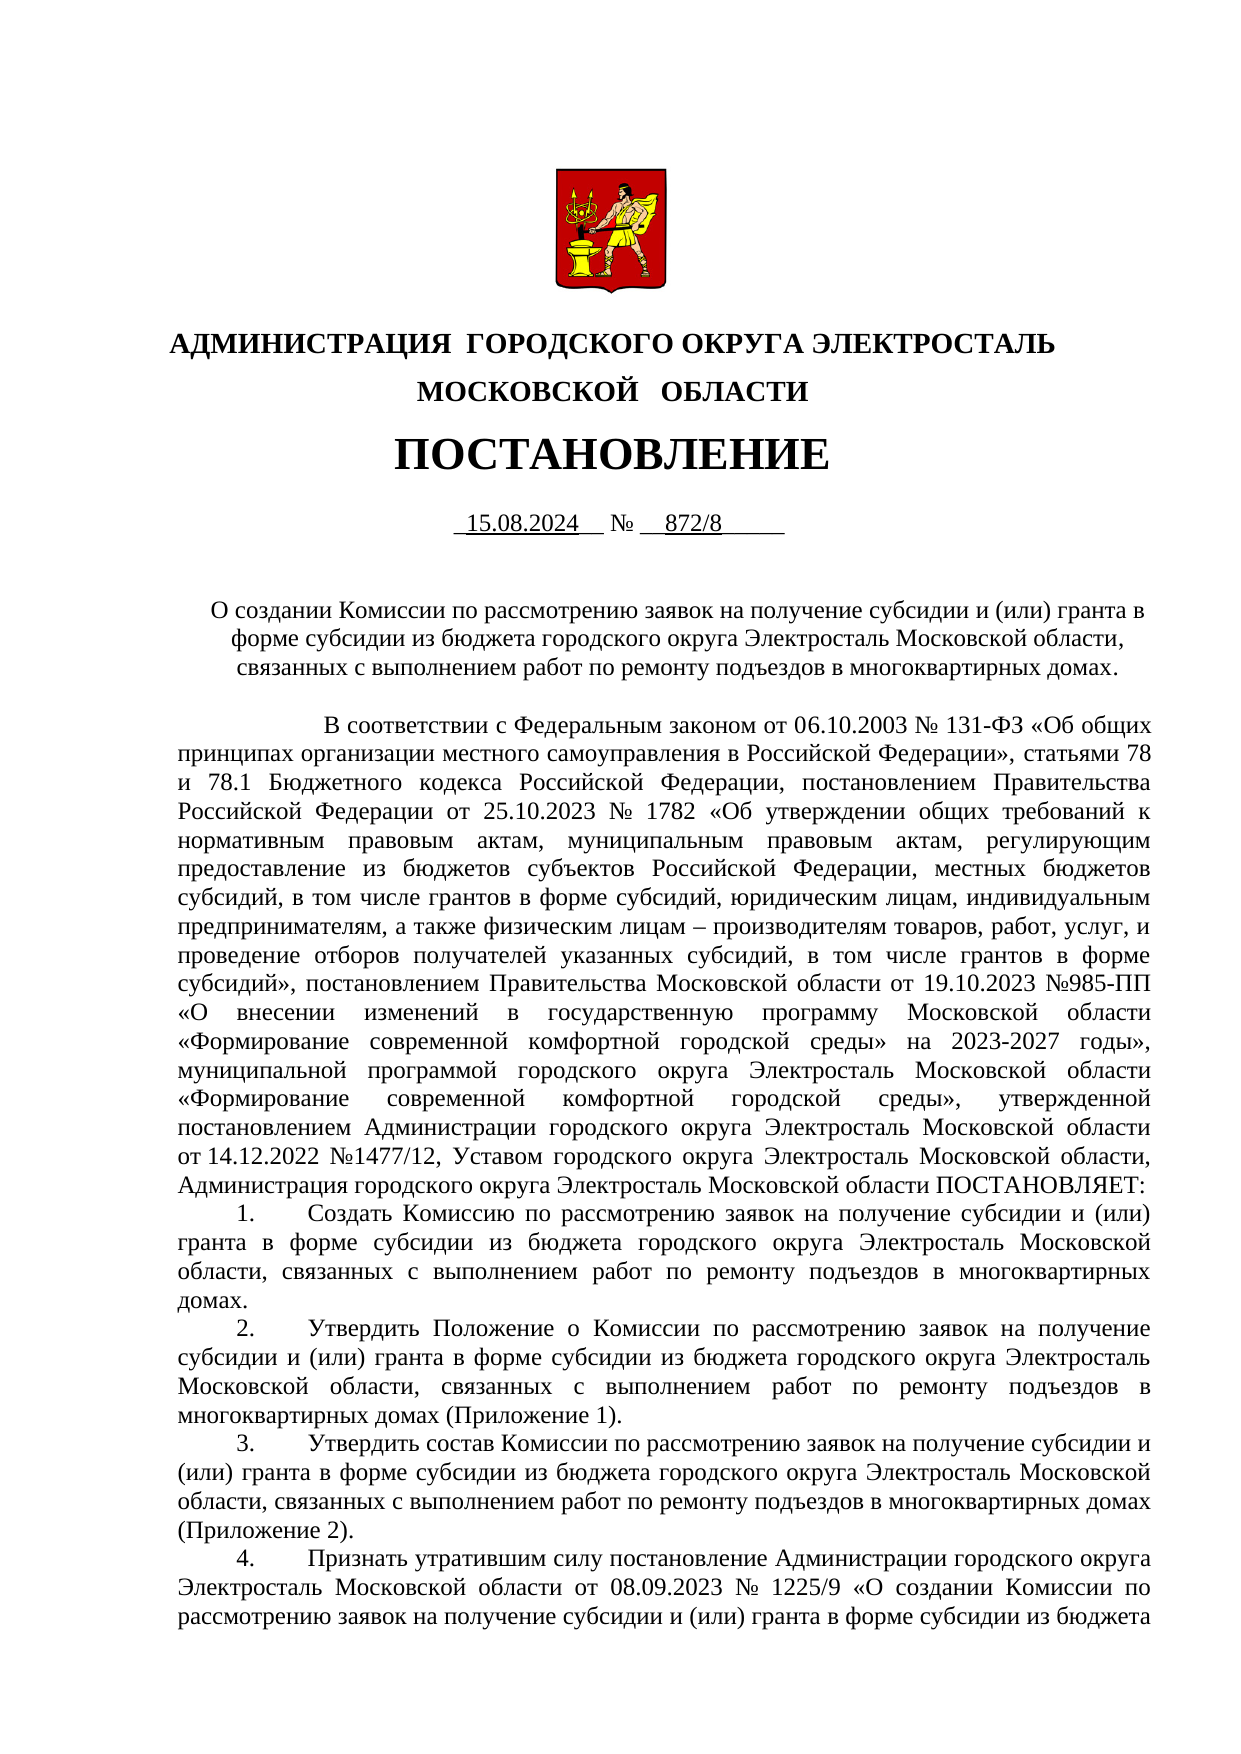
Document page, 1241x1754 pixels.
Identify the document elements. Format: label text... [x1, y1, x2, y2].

text АДМИНИСТРАЦИЯ ГОРОДСКОГО ОКРУГА ЭЛЕКТРОСТАЛЬ [15, 326, 1211, 360]
list Утвердить состав Комиссии по рассмотрению заявок на получение субсидии и (или) гранта в форме субсидии из бюджета городского округа Электросталь Московской области, связанных с выполнением работ по ремонту подъездов в многоквартирных домах (Приложение 2). [177, 1428, 1152, 1543]
list Утвердить Положение о Комиссии по рассмотрению заявок на получение субсидии и (или) гранта в форме субсидии из бюджета городского округа Электросталь Московской области, связанных с выполнением работ по ремонту подъездов в многоквартирных домах (Приложение 1). [177, 1313, 1152, 1428]
text МОСКОВСКОЙ ОБЛАСТИ [15, 374, 1211, 408]
table_header О создании Комиссии по рассмотрению заявок на получение субсидии и (или) гранта в форме субсидии из бюджета городского округа Электросталь Московской области, связанных с выполнением работ по ремонту подъездов в многоквартирных домах. [203, 595, 1152, 681]
text ПОСТАНОВЛЕНИЕ [15, 427, 1211, 480]
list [177, 1543, 1152, 1630]
text В соответствии с Федеральным законом от 06.10.2003 № 131-ФЗ «Об общих принципах организации местного самоуправления в Российской Федерации», статьями 78 и 78.1 Бюджетного кодекса Российской Федерации, постановлением Правительства Российской Федерации от 25.10.2023 № 1782 «Об утверждении общих требований к нормативным правовым актам, муниципальным правовым актам, регулирующим предоставление из бюджетов субъектов Российской Федерации, местных бюджетов субсидий, в том числе грантов в форме субсидий, юридическим лицам, индивидуальным предпринимателям, а также физическим лицам – производителям товаров, работ, услуг, и проведение отборов получателей указанных субсидий, в том числе грантов в форме субсидий», постановлением Правительства Московской области от 19.10.2023 №985-ПП «О внесении изменений в государственную программу Московской области «Формирование современной комфортной городской среды» на 2023-2027 годы», муниципальной программой городского округа Электросталь Московской области «Формирование современной комфортной городской среды», утвержденной постановлением Администрации городского округа Электросталь Московской области от 14.12.2022 №1477/12, Уставом городского округа Электросталь Московской области, Администрация городского округа Электросталь Московской области ПОСТАНОВЛЯЕТ: [177, 710, 1152, 1198]
text _15.08.2024__ № __872/8_____ [15, 508, 1211, 537]
list Создать Комиссию по рассмотрению заявок на получение субсидии и (или) гранта в форме субсидии из бюджета городского округа Электросталь Московской области, связанных с выполнением работ по ремонту подъездов в многоквартирных домах. [177, 1198, 1152, 1313]
picture [545, 160, 680, 298]
